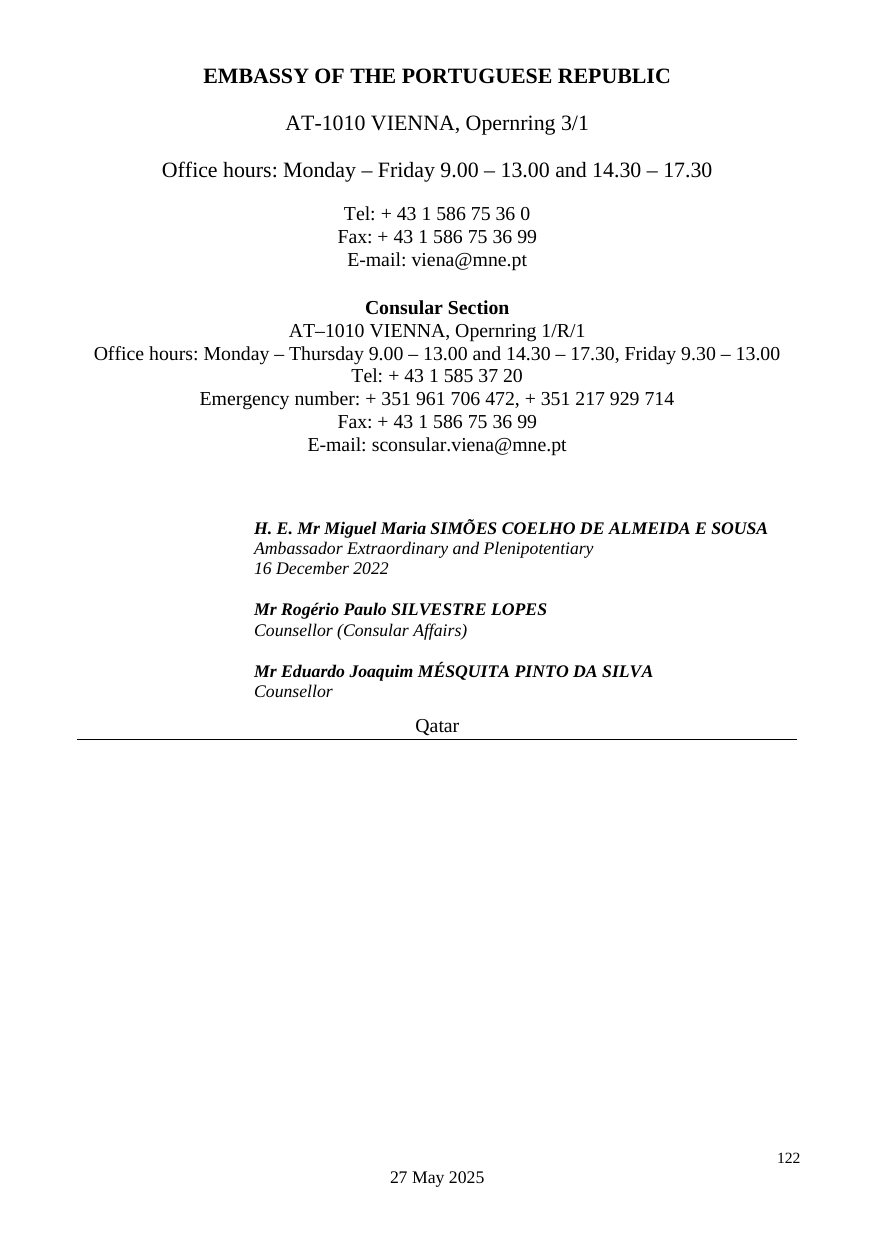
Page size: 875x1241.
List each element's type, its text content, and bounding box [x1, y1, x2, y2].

text EMBASSY OF THE PORTUGUESE REPUBLIC [77, 63, 797, 88]
text Consular Section [77, 296, 797, 319]
text Tel: + 43 1 586 75 36 0 [77, 202, 797, 225]
text Counsellor [77, 681, 797, 701]
text E-mail: viena@mne.pt [77, 248, 797, 271]
text Tel: + 43 1 585 37 20 [77, 364, 797, 387]
text Counsellor (Consular Affairs) [77, 619, 797, 640]
text Qatar [77, 714, 797, 739]
text Mr Rogério Paulo SILVESTRE LOPES [254, 599, 797, 619]
text Office hours: Monday – Thursday 9.00 – 13.00 and 14.30 – 17.30, Friday 9.30 – 13.00 [77, 341, 797, 364]
text AT-1010 VIENNA, Opernring 3/1 [77, 110, 797, 136]
text E-mail: sconsular.viena@mne.pt [77, 433, 797, 456]
text Ambassador Extraordinary and Plenipotentiary [77, 538, 797, 558]
text Emergency number: + 351 961 706 472, + 351 217 929 714 [77, 387, 797, 410]
text AT–1010 VIENNA, Opernring 1/R/1 [77, 319, 797, 341]
text 16 December 2022 [77, 558, 797, 578]
text Fax: + 43 1 586 75 36 99 [77, 225, 797, 248]
text Mr Eduardo Joaquim MÉSQUITA PINTO DA SILVA [254, 661, 797, 681]
text H. E. Mr Miguel Maria SIMÕES COELHO DE ALMEIDA E SOUSA [254, 517, 797, 538]
text Fax: + 43 1 586 75 36 99 [77, 410, 797, 433]
text Office hours: Monday – Friday 9.00 – 13.00 and 14.30 – 17.30 [77, 157, 797, 183]
